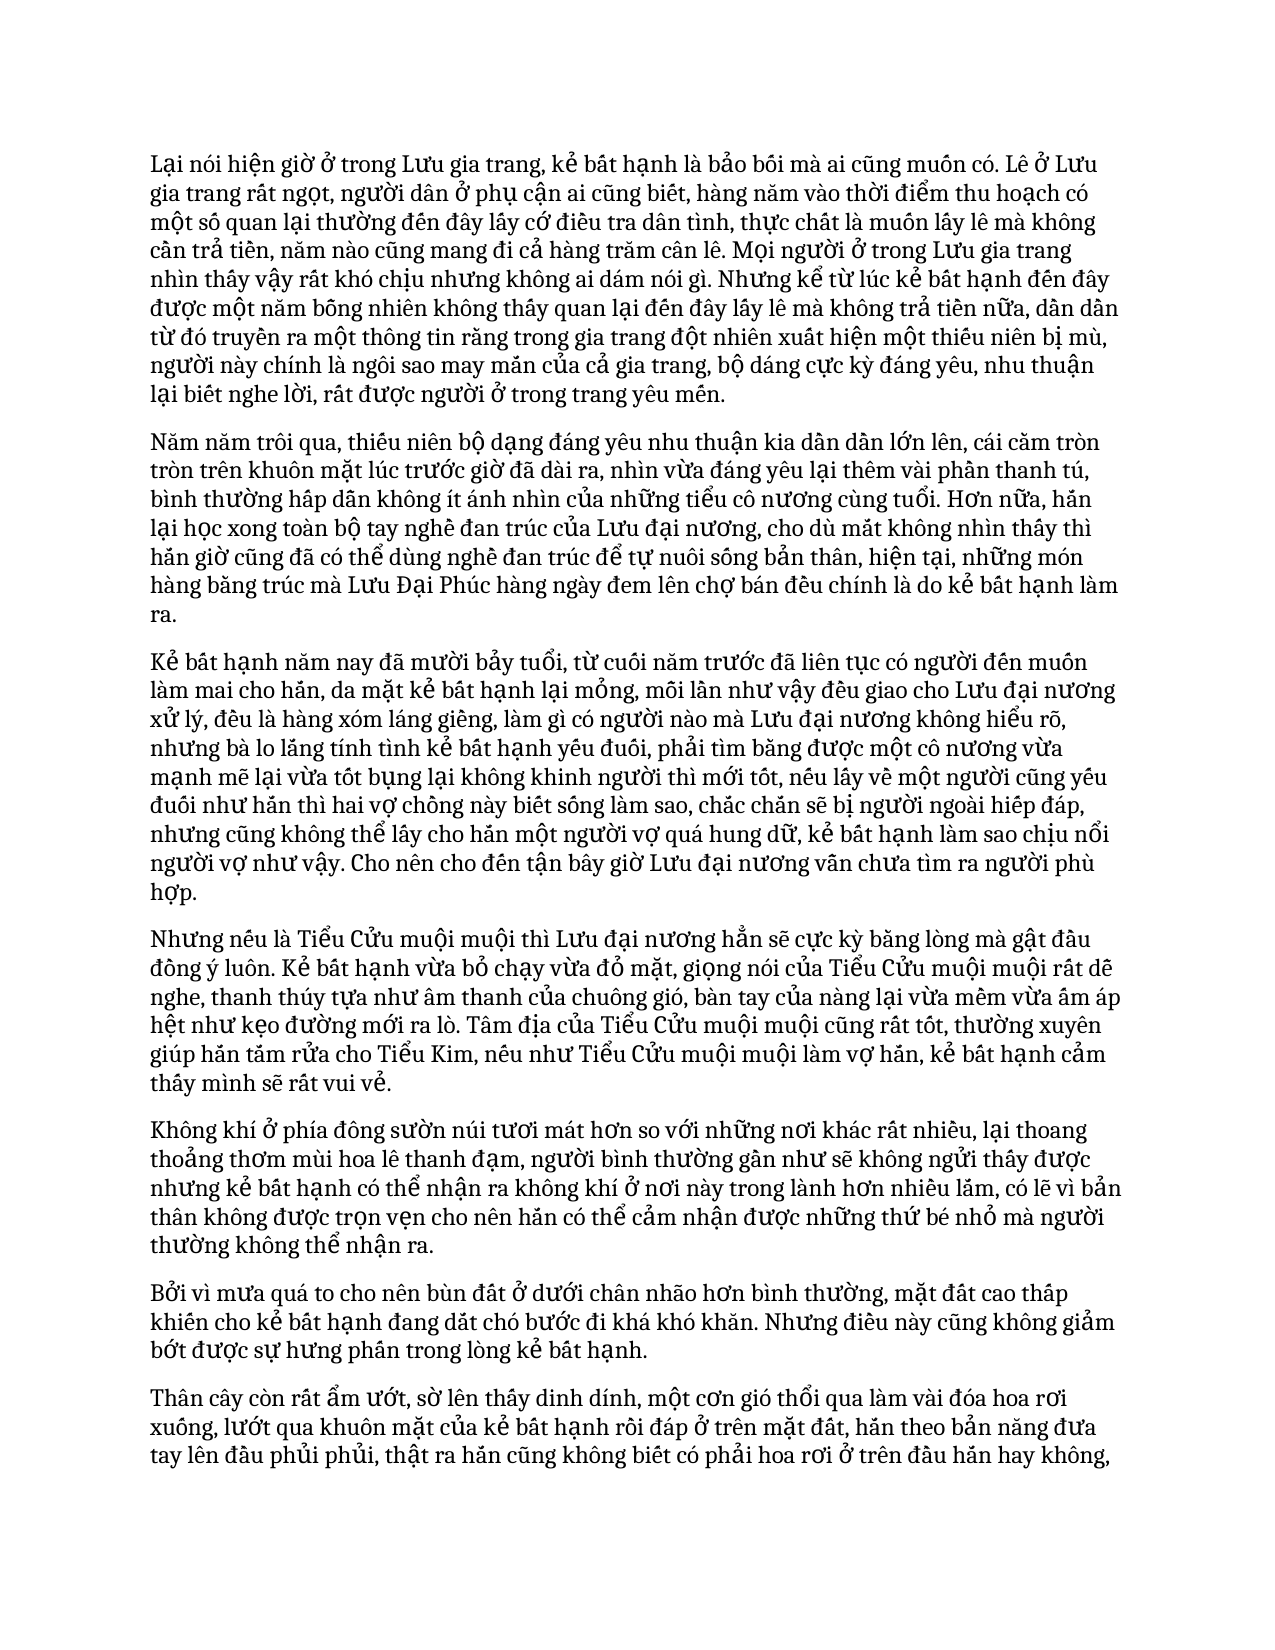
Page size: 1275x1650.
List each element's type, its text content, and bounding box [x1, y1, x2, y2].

text Năm năm trôi qua, thiếu niên bộ dạng đáng yêu nhu thuận kia dần dần lớn lên, cái cằm tròn tròn trên khuôn mặt lúc trước giờ đã dài ra, nhìn vừa đáng yêu lại thêm vài phần thanh tú, bình thường hấp dẫn không ít ánh nhìn của những tiểu cô nương cùng tuổi. Hơn nữa, hắn lại học xong toàn bộ tay nghề đan trúc của Lưu đại nương, cho dù mắt không nhìn thấy thì hắn giờ cũng đã có thể dùng nghề đan trúc để tự nuôi sống bản thân, hiện tại, những món hàng bằng trúc mà Lưu Đại Phúc hàng ngày đem lên chợ bán đều chính là do kẻ bất hạnh làm ra. [150, 427, 1125, 629]
text Bởi vì mưa quá to cho nên bùn đất ở dưới chân nhão hơn bình thường, mặt đất cao thấp khiến cho kẻ bất hạnh đang dắt chó bước đi khá khó khăn. Nhưng điều này cũng không giảm bớt được sự hưng phấn trong lòng kẻ bất hạnh. [150, 1279, 1125, 1365]
text Không khí ở phía đông sườn núi tươi mát hơn so với những nơi khác rất nhiều, lại thoang thoảng thơm mùi hoa lê thanh đạm, người bình thường gần như sẽ không ngửi thấy được nhưng kẻ bất hạnh có thể nhận ra không khí ở nơi này trong lành hơn nhiều lắm, có lẽ vì bản thân không được trọn vẹn cho nên hắn có thể cảm nhận được những thứ bé nhỏ mà người thường không thể nhận ra. [150, 1116, 1125, 1260]
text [150, 1384, 1125, 1470]
text Kẻ bất hạnh năm nay đã mười bảy tuổi, từ cuối năm trước đã liên tục có người đến muốn làm mai cho hắn, da mặt kẻ bất hạnh lại mỏng, mỗi lần như vậy đều giao cho Lưu đại nương xử lý, đều là hàng xóm láng giềng, làm gì có người nào mà Lưu đại nương không hiểu rõ, nhưng bà lo lắng tính tình kẻ bất hạnh yếu đuối, phải tìm bằng được một cô nương vừa mạnh mẽ lại vừa tốt bụng lại không khinh người thì mới tốt, nếu lấy về một người cũng yếu đuối như hắn thì hai vợ chồng này biết sống làm sao, chắc chắn sẽ bị người ngoài hiếp đáp, nhưng cũng không thể lấy cho hắn một người vợ quá hung dữ, kẻ bất hạnh làm sao chịu nổi người vợ như vậy. Cho nên cho đến tận bây giờ Lưu đại nương vẫn chưa tìm ra người phù hợp. [150, 647, 1125, 906]
text Lại nói hiện giờ ở trong Lưu gia trang, kẻ bất hạnh là bảo bối mà ai cũng muốn có. Lê ở Lưu gia trang rất ngọt, người dân ở phụ cận ai cũng biết, hàng năm vào thời điểm thu hoạch có một số quan lại thường đến đây lấy cớ điều tra dân tình, thực chất là muốn lấy lê mà không cần trả tiền, năm nào cũng mang đi cả hàng trăm cân lê. Mọi người ở trong Lưu gia trang nhìn thấy vậy rất khó chịu nhưng không ai dám nói gì. Nhưng kể từ lúc kẻ bất hạnh đến đây được một năm bỗng nhiên không thấy quan lại đến đây lấy lê mà không trả tiền nữa, dần dần từ đó truyền ra một thông tin rằng trong gia trang đột nhiên xuất hiện một thiếu niên bị mù, người này chính là ngôi sao may mắn của cả gia trang, bộ dáng cực kỳ đáng yêu, nhu thuận lại biết nghe lời, rất được người ở trong trang yêu mến. [150, 150, 1125, 409]
text Nhưng nếu là Tiểu Cửu muội muội thì Lưu đại nương hẳn sẽ cực kỳ bằng lòng mà gật đầu đồng ý luôn. Kẻ bất hạnh vừa bỏ chạy vừa đỏ mặt, giọng nói của Tiểu Cửu muội muội rất dễ nghe, thanh thúy tựa như âm thanh của chuông gió, bàn tay của nàng lại vừa mềm vừa ấm áp hệt như kẹo đường mới ra lò. Tâm địa của Tiểu Cửu muội muội cũng rất tốt, thường xuyên giúp hắn tắm rửa cho Tiểu Kim, nếu như Tiểu Cửu muội muội làm vợ hắn, kẻ bất hạnh cảm thấy mình sẽ rất vui vẻ. [150, 925, 1125, 1097]
